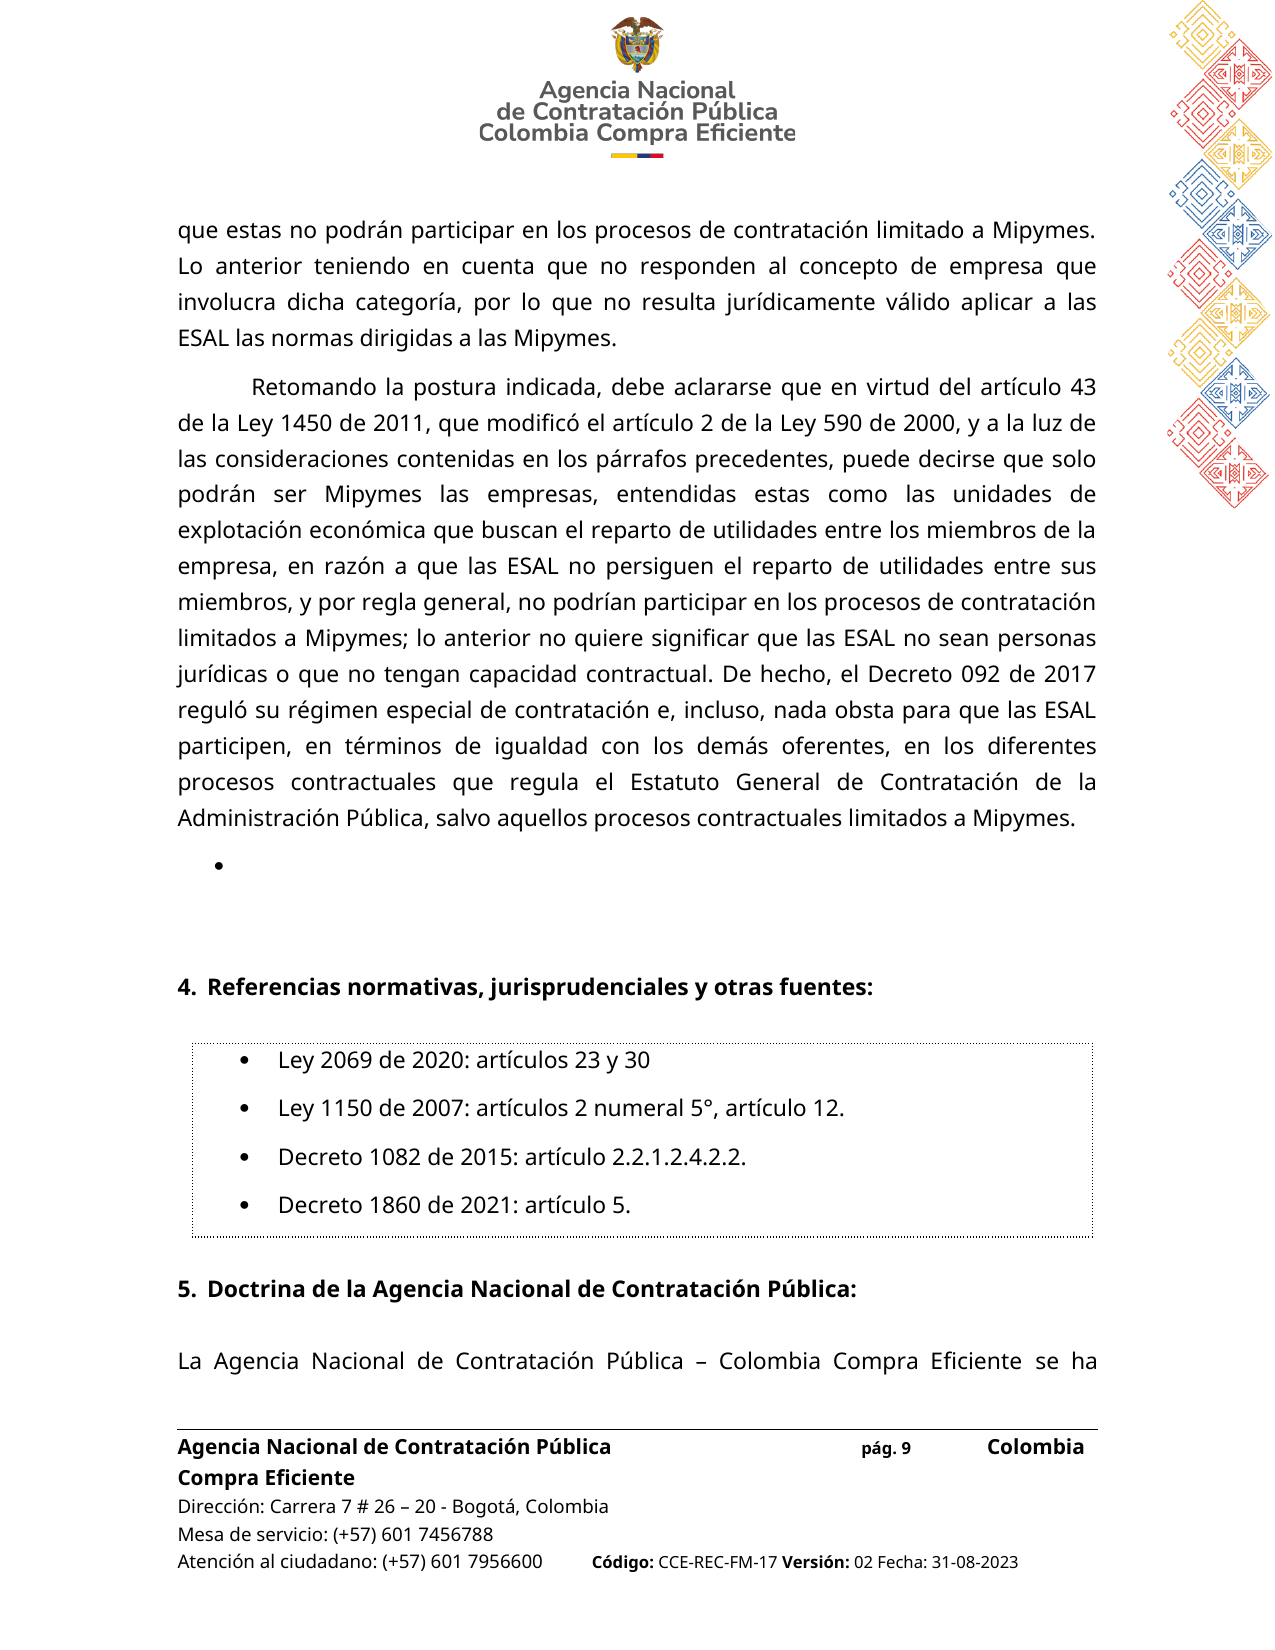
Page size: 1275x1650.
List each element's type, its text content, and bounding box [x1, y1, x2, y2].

picture [479, 17, 796, 158]
list Doctrina de la Agencia Nacional de Contratación Pública: [177, 1273, 1098, 1305]
list Referencias normativas, jurisprudenciales y otras fuentes: [177, 971, 1098, 1002]
text Retomando la postura indicada, debe aclararse que en virtud del artículo 43 de la Ley 1450 de 2011, que modificó el artículo 2 de la Ley 590 de 2000, y a la luz de las consideraciones contenidas en los párrafos precedentes, puede decirse que solo podrán ser Mipymes las empresas, entendidas estas como las unidades de explotación económica que buscan el reparto de utilidades entre los miembros de la empresa, en razón a que las ESAL no persiguen el reparto de utilidades entre sus miembros, y por regla general, no podrían participar en los procesos de contratación limitados a Mipymes; lo anterior no quiere significar que las ESAL no sean personas jurídicas o que no tengan capacidad contractual. De hecho, el Decreto 092 de 2017 reguló su régimen especial de contratación e, incluso, nada obsta para que las ESAL participen, en términos de igualdad con los demás oferentes, en los diferentes procesos contractuales que regula el Estatuto General de Contratación de la Administración Pública, salvo aquellos procesos contractuales limitados a Mipymes. [177, 371, 1098, 833]
picture [1165, 0, 1272, 506]
table_header Ley 2069 de 2020: artículos 23 y 30 Ley 1150 de 2007: artículos 2 numeral 5°, artículo 12. Decreto 1082 de 2015: artículo 2.2.1.2.4.2.2. Decreto 1860 de 2021: artículo 5. [192, 1043, 1093, 1236]
